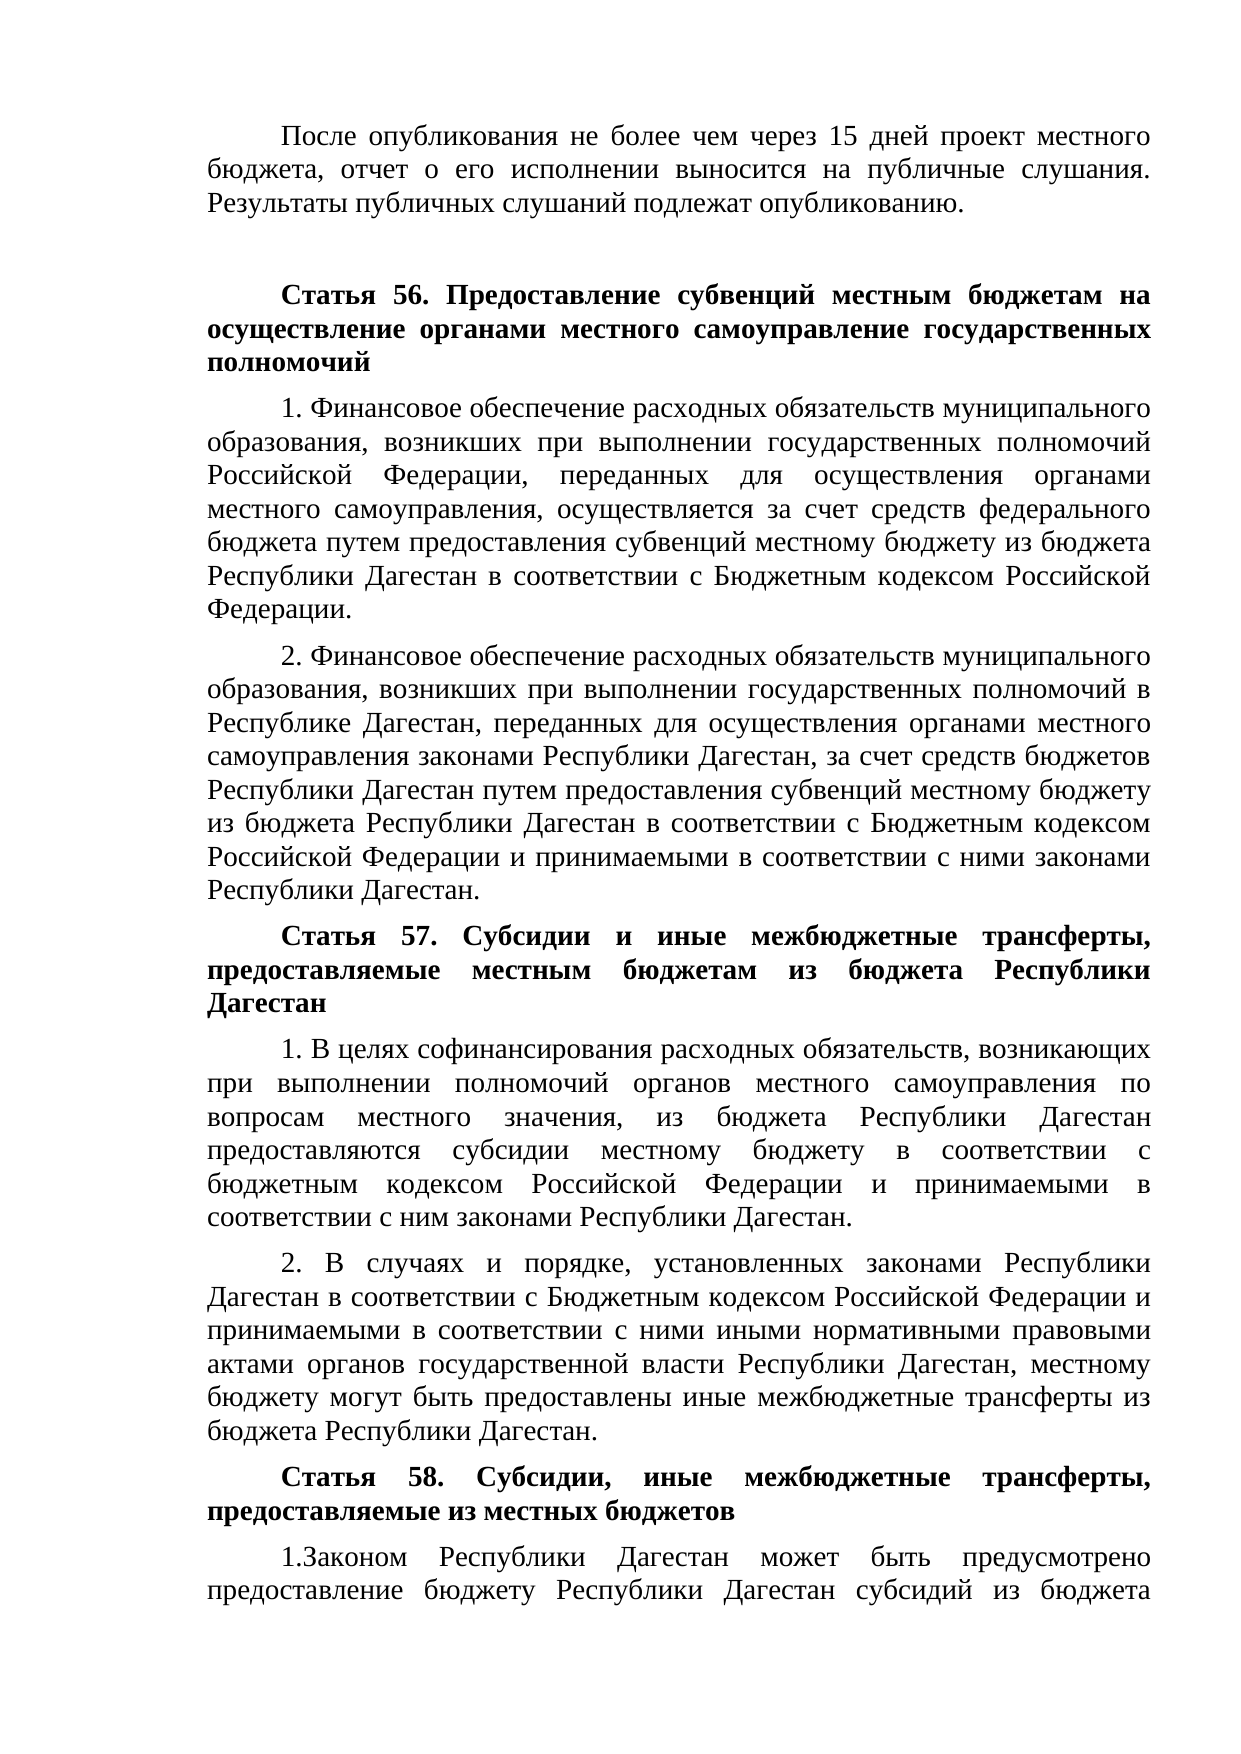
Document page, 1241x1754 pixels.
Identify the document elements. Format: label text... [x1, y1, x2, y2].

text 2. Финансовое обеспечение расходных обязательств муниципального образования, возникших при выполнении государственных полномочий в Республике Дагестан, переданных для осуществления органами местного самоуправления законами Республики Дагестан, за счет средств бюджетов Республики Дагестан путем предоставления субвенций местному бюджету из бюджета Республики Дагестан в соответствии с Бюджетным кодексом Российской Федерации и принимаемыми в соответствии с ними законами Республики Дагестан. [207, 638, 1152, 906]
text Статья 56. Предоставление субвенций местным бюджетам на осуществление органами местного самоуправление государственных полномочий [207, 277, 1152, 378]
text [207, 1539, 1152, 1606]
text Статья 58. Субсидии, иные межбюджетные трансферты, предоставляемые из местных бюджетов [207, 1459, 1152, 1526]
text 1. В целях софинансирования расходных обязательств, возникающих при выполнении полномочий органов местного самоуправления по вопросам местного значения, из бюджета Республики Дагестан предоставляются субсидии местному бюджету в соответствии с бюджетным кодексом Российской Федерации и принимаемыми в соответствии с ним законами Республики Дагестан. [207, 1032, 1152, 1233]
text После опубликования не более чем через 15 дней проект местного бюджета, отчет о его исполнении выносится на публичные слушания. Результаты публичных слушаний подлежат опубликованию. [207, 118, 1152, 219]
text 1. Финансовое обеспечение расходных обязательств муниципального образования, возникших при выполнении государственных полномочий Российской Федерации, переданных для осуществления органами местного самоуправления, осуществляется за счет средств федерального бюджета путем предоставления субвенций местному бюджету из бюджета Республики Дагестан в соответствии с Бюджетным кодексом Российской Федерации. [207, 390, 1152, 625]
text 2. В случаях и порядке, установленных законами Республики Дагестан в соответствии с Бюджетным кодексом Российской Федерации и принимаемыми в соответствии с ними иными нормативными правовыми актами органов государственной власти Республики Дагестан, местному бюджету могут быть предоставлены иные межбюджетные трансферты из бюджета Республики Дагестан. [207, 1245, 1152, 1447]
text Статья 57. Субсидии и иные межбюджетные трансферты, предоставляемые местным бюджетам из бюджета Республики Дагестан [207, 918, 1152, 1019]
